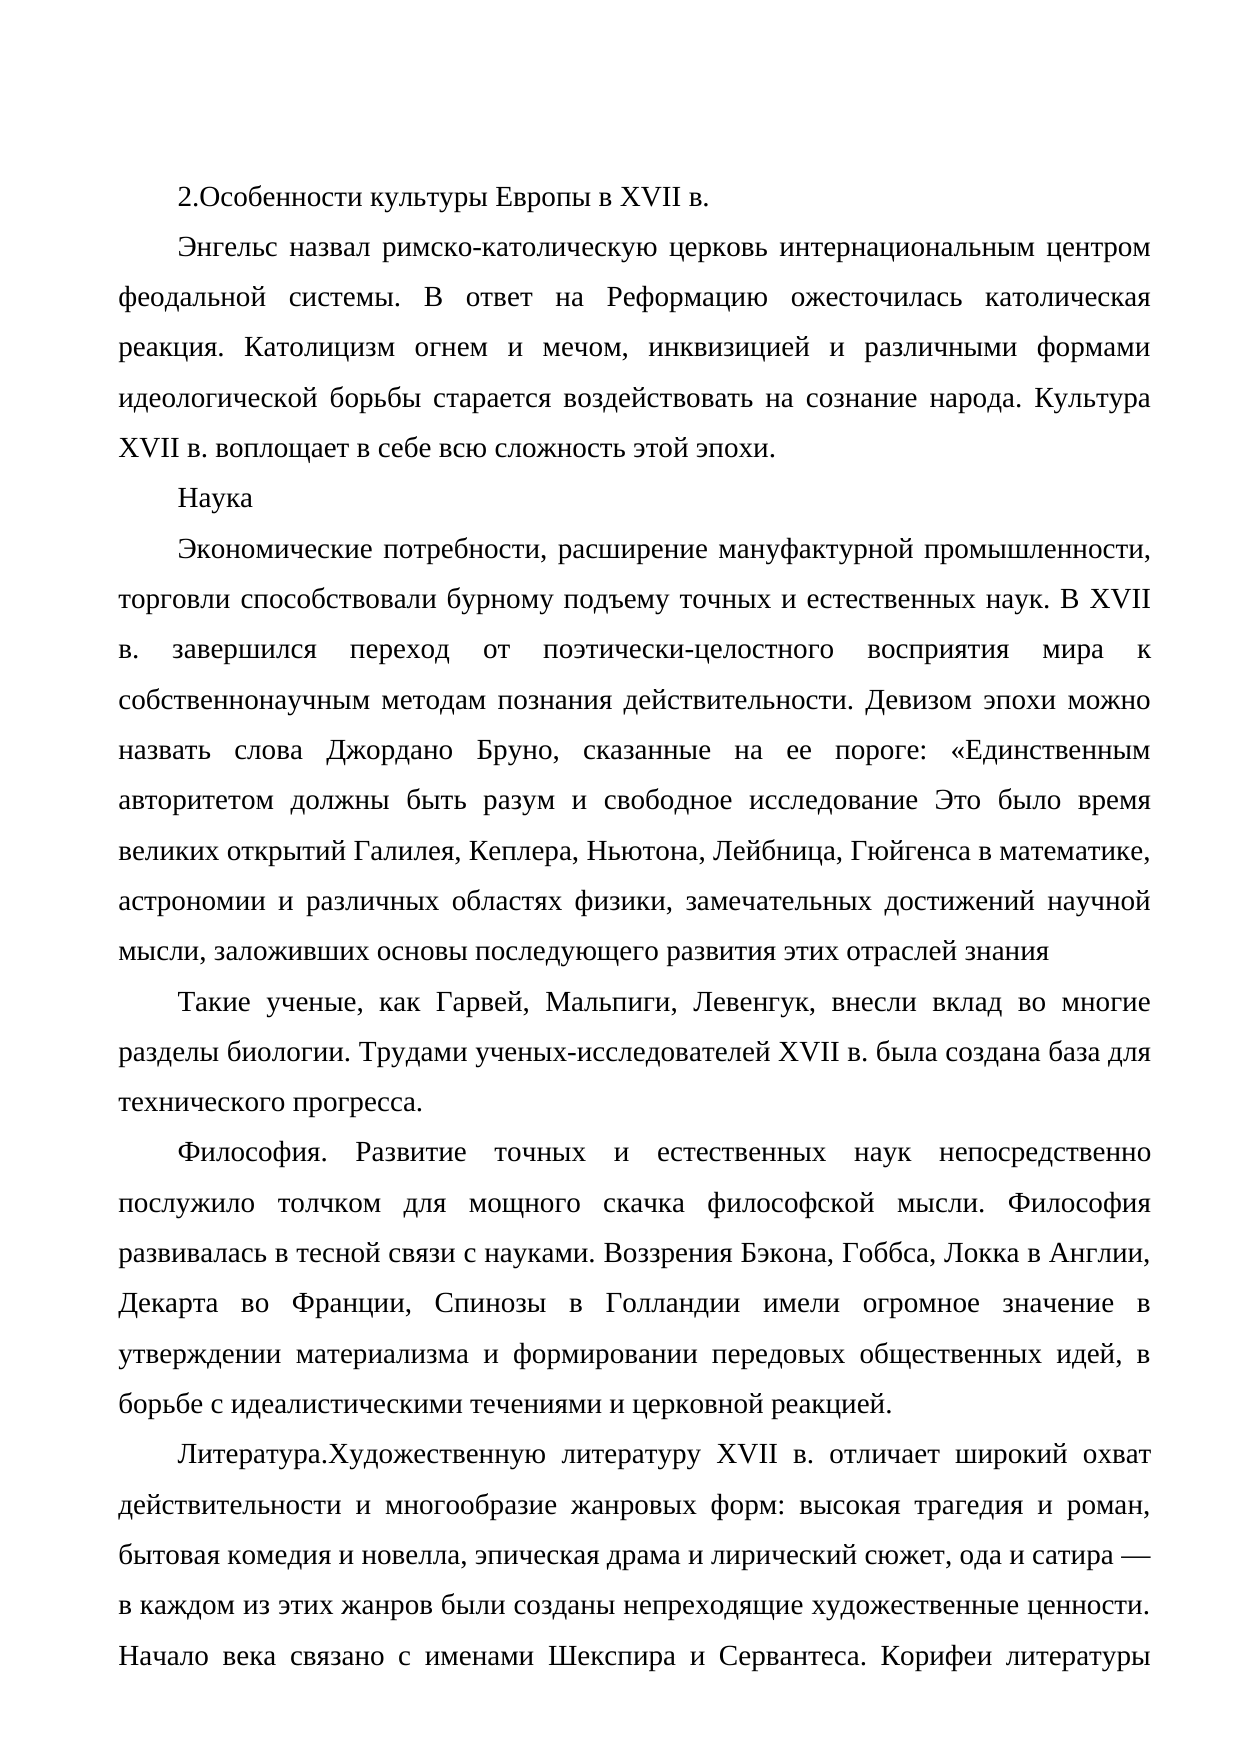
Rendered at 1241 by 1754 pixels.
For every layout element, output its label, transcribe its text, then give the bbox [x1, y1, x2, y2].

text 2.Особенности культуры Европы в XVII в. [118, 179, 1152, 212]
text Такие ученые, как Гарвей, Мальпиги, Левенгук, внесли вклад во многие разделы биологии. Трудами ученых-исследователей XVII в. была создана база для технического прогресса. [118, 984, 1152, 1118]
text Философия. Развитие точных и естественных наук непосредственно послужило толчком для мощного скачка философской мысли. Философия развивалась в тесной связи с науками. Воззрения Бэкона, Гоббса, Локка в Англии, Декарта во Франции, Спинозы в Голландии имели огромное значение в утверждении материализма и формировании передовых общественных идей, в борьбе с идеалистическими течениями и церковной реакцией. [118, 1134, 1152, 1420]
text Наука [118, 481, 1152, 514]
text Энгельс назвал римско-католическую церковь интернациональным центром феодальной системы. В ответ на Реформацию ожесточилась католическая реакция. Католицизм огнем и мечом, инквизицией и различными формами идеологической борьбы старается воздействовать на сознание народа. Культура XVII в. воплощает в себе всю сложность этой эпохи. [118, 229, 1152, 464]
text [118, 1436, 1152, 1671]
text Экономические потребности, расширение мануфактурной промышленности, торговли способствовали бурному подъему точных и естественных наук. В XVII в. завершился переход от поэтически-целостного восприятия мира к собственнонаучным методам познания действительности. Девизом эпохи можно назвать слова Джордано Бруно, сказанные на ее пороге: «Единственным авторитетом должны быть разум и свободное исследование Это было время великих открытий Галилея, Кеплера, Ньютона, Лейбница, Гюйгенса в математике, астрономии и различных областях физики, замечательных достижений научной мысли, заложивших основы последующего развития этих отраслей знания [118, 531, 1152, 967]
